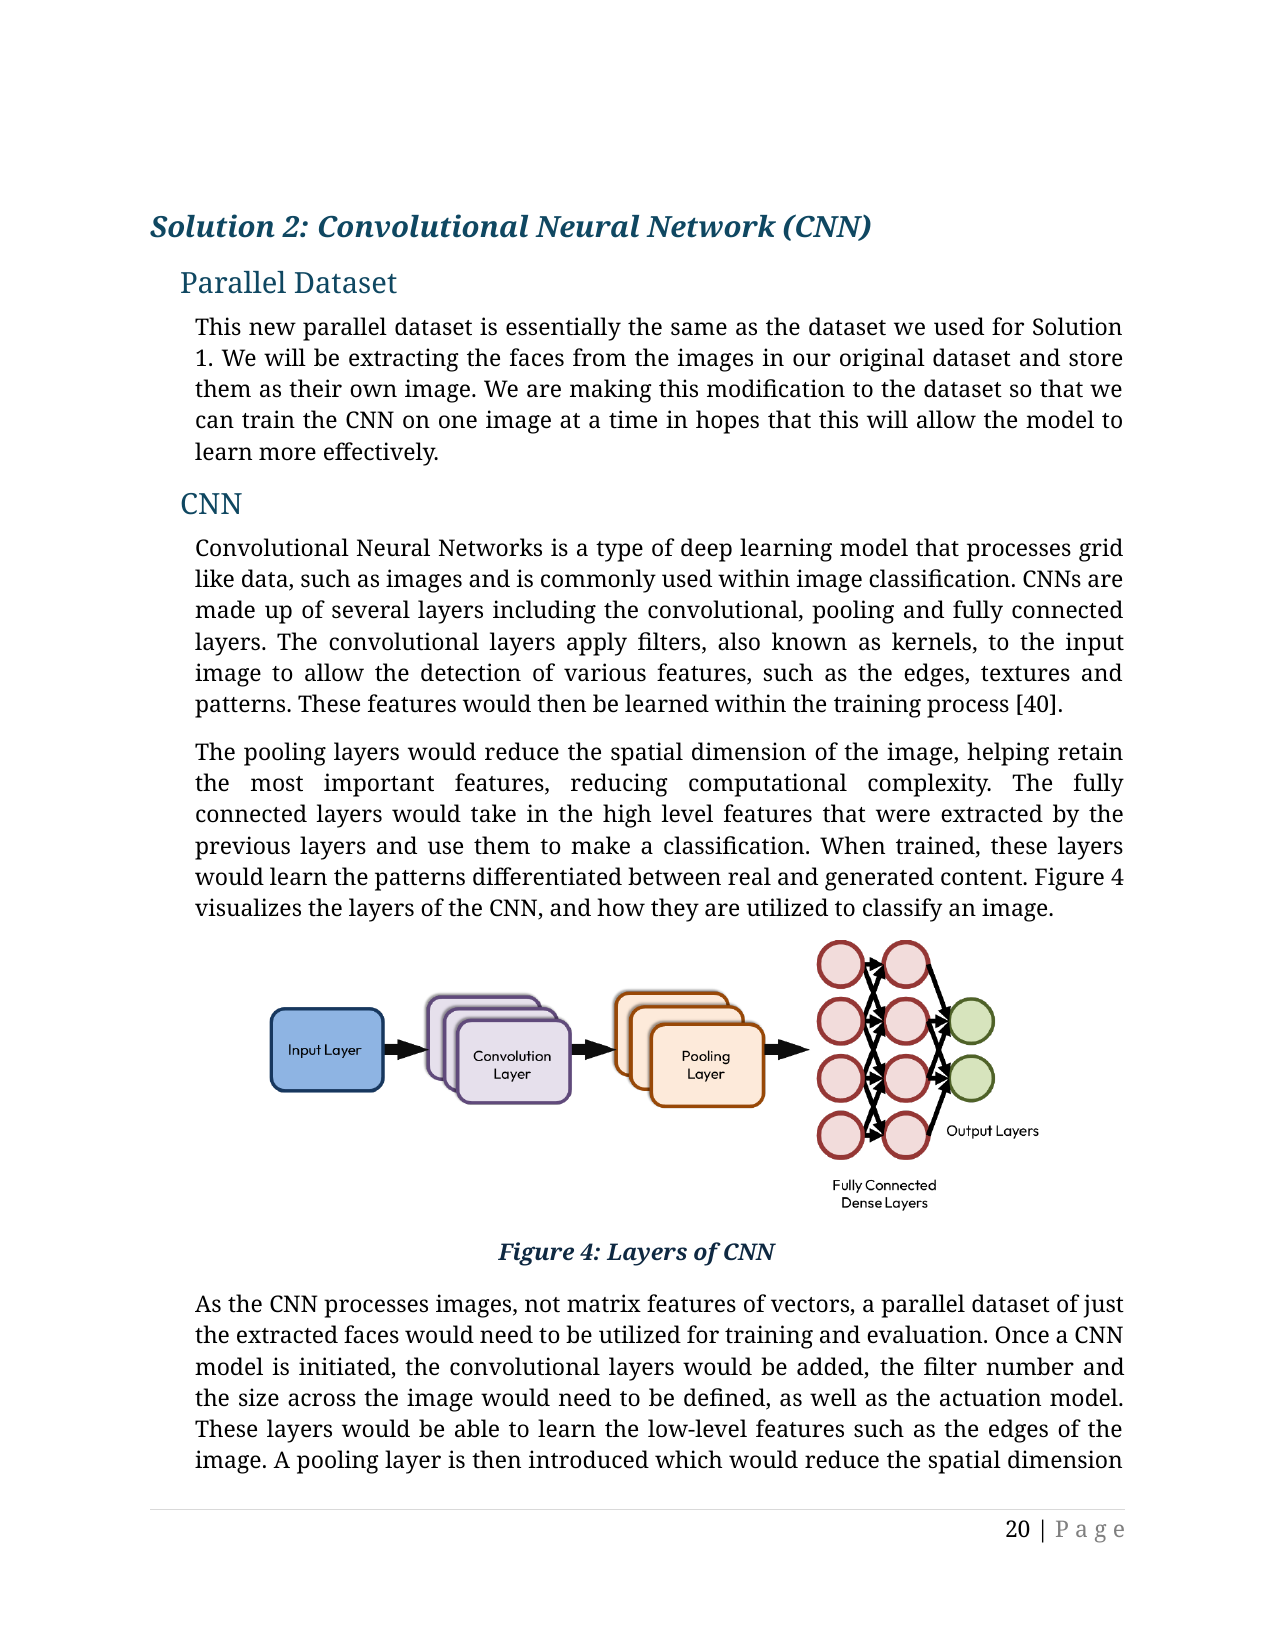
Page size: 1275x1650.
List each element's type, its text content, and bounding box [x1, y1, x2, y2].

subtitle CNN [180, 484, 1125, 523]
text The pooling layers would reduce the spatial dimension of the image, helping retain the most important features, reducing computational complexity. The fully connected layers would take in the high level features that were extracted by the previous layers and use them to make a classification. When trained, these layers would learn the patterns differentiated between real and generated content. Figure 4 visualizes the layers of the CNN, and how they are utilized to classify an image. [195, 736, 1125, 923]
text This new parallel dataset is essentially the same as the dataset we used for Solution 1. We will be extracting the faces from the images in our original dataset and store them as their own image. We are making this modification to the dataset so that we can train the CNN on one image at a time in hopes that this will allow the model to learn more effectively. [195, 311, 1125, 467]
text Convolutional Neural Networks is a type of deep learning model that processes grid like data, such as images and is commonly used within image classification. CNNs are made up of several layers including the convolutional, pooling and fully connected layers. The convolutional layers apply filters, also known as kernels, to the input image to allow the detection of various features, such as the edges, textures and patterns. These features would then be learned within the training process [40]. [195, 532, 1125, 719]
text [195, 1288, 1125, 1476]
picture [269, 940, 1051, 1220]
text Figure 4: Layers of CNN [150, 1236, 1125, 1267]
subtitle Solution 2: Convolutional Neural Network (CNN) [150, 206, 1125, 246]
subtitle Parallel Dataset [180, 263, 1125, 302]
